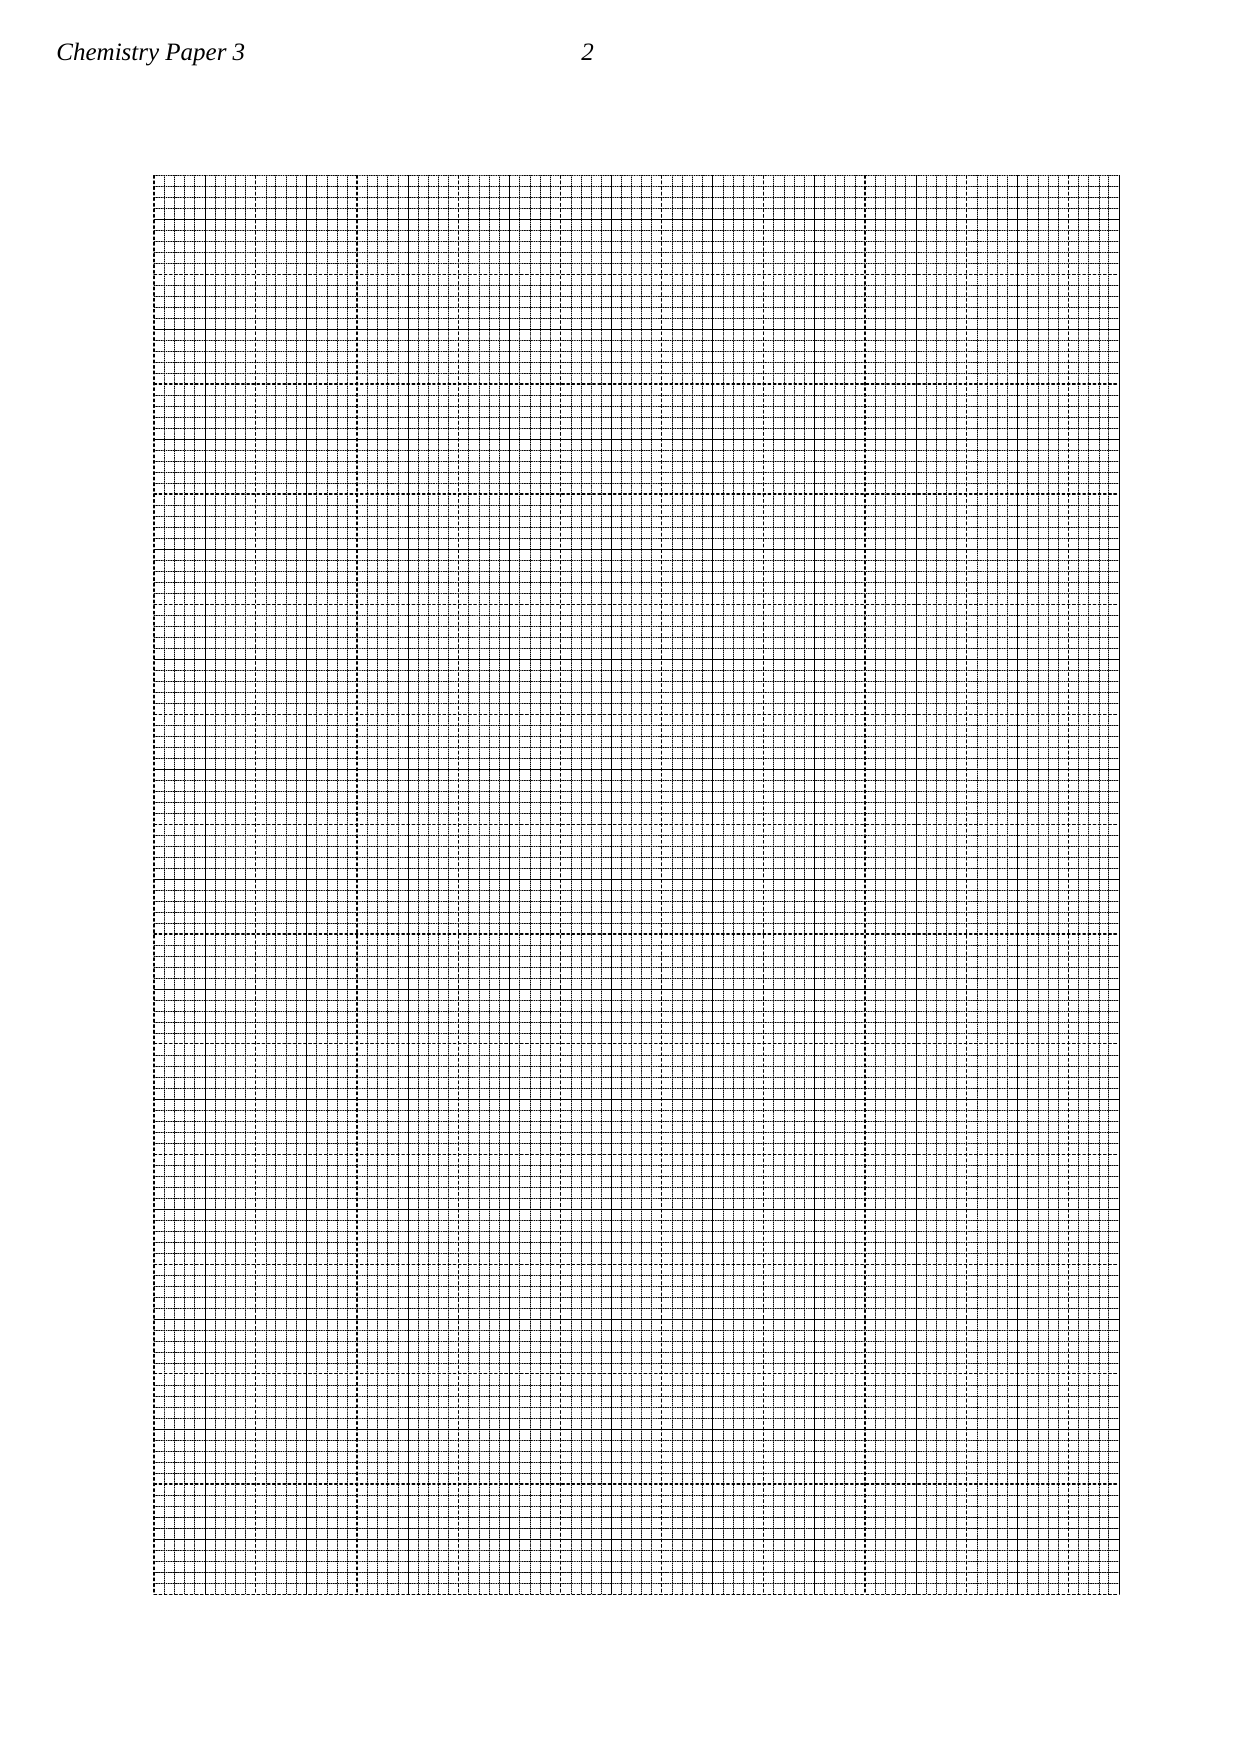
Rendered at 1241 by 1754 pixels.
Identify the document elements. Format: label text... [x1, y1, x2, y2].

text Chemistry Paper 3 2 [56, 37, 1162, 66]
